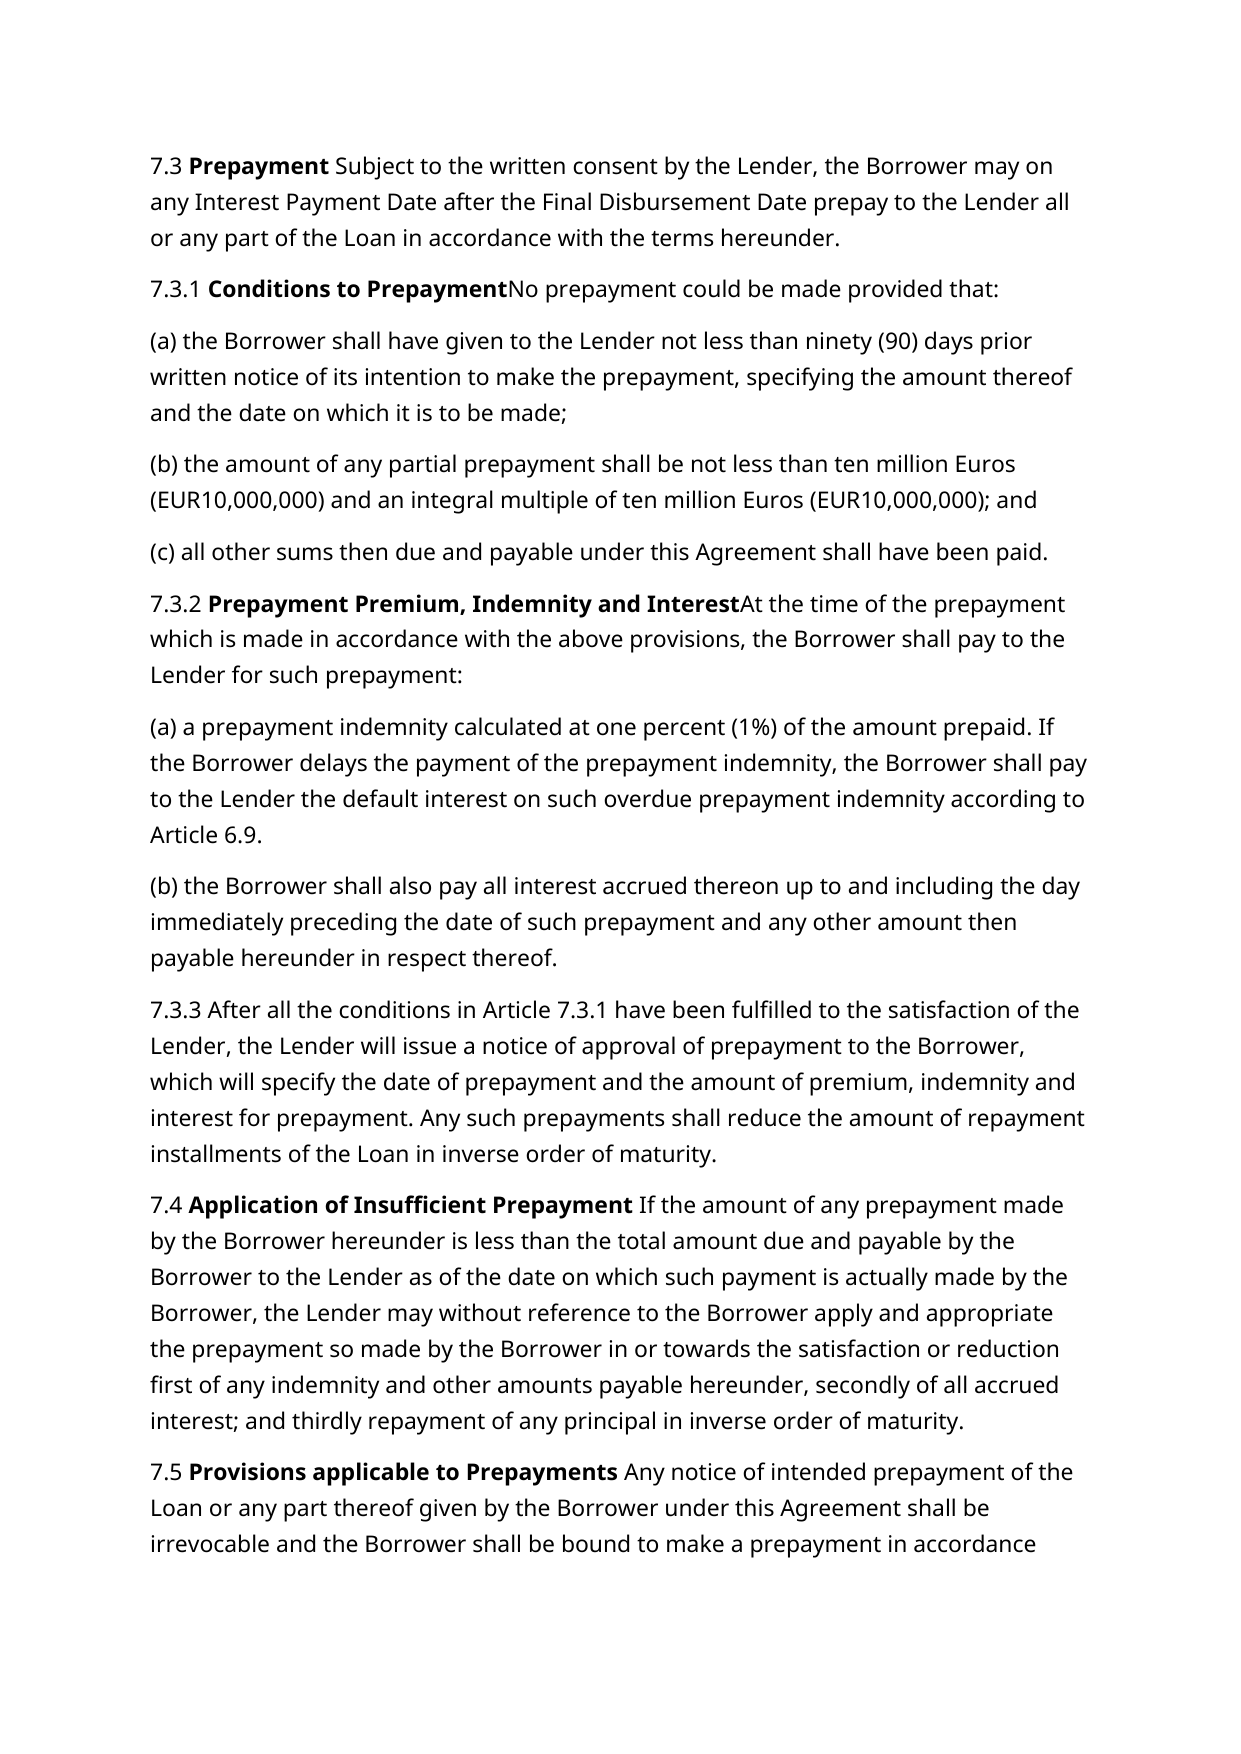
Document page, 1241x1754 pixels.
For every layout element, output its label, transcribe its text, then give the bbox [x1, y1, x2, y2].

text (a) the Borrower shall have given to the Lender not less than ninety (90) days prior written notice of its intention to make the prepayment, specifying the amount thereof and the date on which it is to be made; [150, 325, 1090, 428]
text 7.3.3 After all the conditions in Article 7.3.1 have been fulfilled to the satisfaction of the Lender, the Lender will issue a notice of approval of prepayment to the Borrower, which will specify the date of prepayment and the amount of premium, indemnity and interest for prepayment. Any such prepayments shall reduce the amount of repayment installments of the Loan in inverse order of maturity. [150, 994, 1090, 1169]
text 7.3 Prepayment Subject to the written consent by the Lender, the Borrower may on any Interest Payment Date after the Final Disbursement Date prepay to the Lender all or any part of the Loan in accordance with the terms hereunder. [150, 150, 1090, 253]
text 7.3.2 Prepayment Premium, Indemnity and InterestAt the time of the prepayment which is made in accordance with the above provisions, the Borrower shall pay to the Lender for such prepayment: [150, 587, 1090, 691]
text (b) the Borrower shall also pay all interest accrued thereon up to and including the day immediately preceding the date of such prepayment and any other amount then payable hereunder in respect thereof. [150, 870, 1090, 973]
text 7.3.1 Conditions to PrepaymentNo prepayment could be made provided that: [150, 273, 1090, 305]
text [150, 1456, 1090, 1559]
text (b) the amount of any partial prepayment shall be not less than ten million Euros (EUR10,000,000) and an integral multiple of ten million Euros (EUR10,000,000); and [150, 448, 1090, 516]
text (c) all other sums then due and payable under this Agreement shall have been paid. [150, 536, 1090, 567]
text 7.4 Application of Insufficient Prepayment If the amount of any prepayment made by the Borrower hereunder is less than the total amount due and payable by the Borrower to the Lender as of the date on which such payment is actually made by the Borrower, the Lender may without reference to the Borrower apply and appropriate the prepayment so made by the Borrower in or towards the satisfaction or reduction first of any indemnity and other amounts payable hereunder, secondly of all accrued interest; and thirdly repayment of any principal in inverse order of maturity. [150, 1189, 1090, 1436]
text (a) a prepayment indemnity calculated at one percent (1%) of the amount prepaid. If the Borrower delays the payment of the prepayment indemnity, the Borrower shall pay to the Lender the default interest on such overdue prepayment indemnity according to Article 6.9. [150, 711, 1090, 850]
